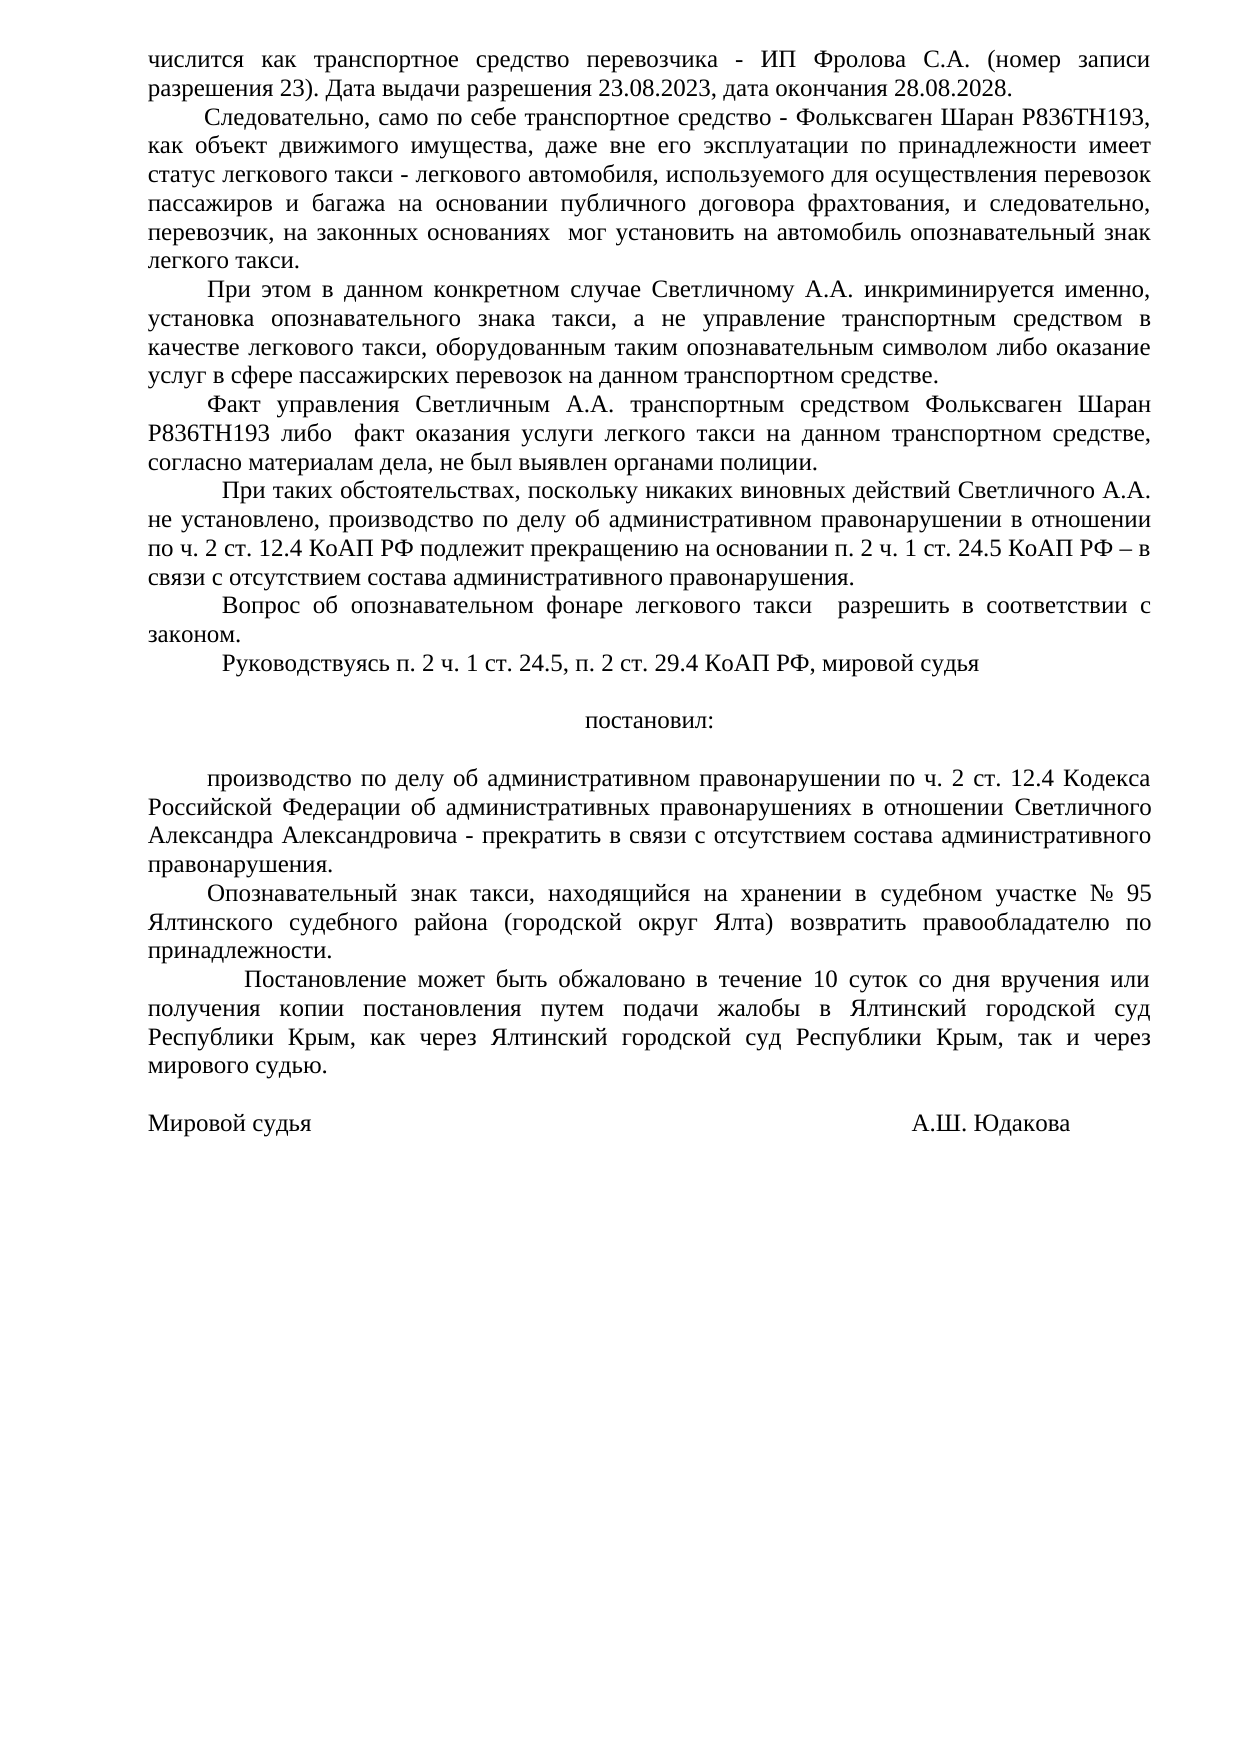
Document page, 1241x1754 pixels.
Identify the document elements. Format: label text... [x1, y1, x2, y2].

text Руководствуясь п. 2 ч. 1 ст. 24.5, п. 2 ст. 29.4 КоАП РФ, мировой судья [148, 648, 1152, 677]
text Следовательно, само по себе транспортное средство - Фольксваген Шаран Р836ТН193, как объект движимого имущества, даже вне его эксплуатации по принадлежности имеет статус легкового такси - легкового автомобиля, используемого для осуществления перевозок пассажиров и багажа на основании публичного договора фрахтования, и следовательно, перевозчик, на законных основаниях мог установить на автомобиль опознавательный знак легкого такси. [148, 102, 1152, 274]
text При таких обстоятельствах, поскольку никаких виновных действий Светличного А.А. не установлено, производство по делу об административном правонарушении в отношении по ч. 2 ст. 12.4 КоАП РФ подлежит прекращению на основании п. 2 ч. 1 ст. 24.5 КоАП РФ – в связи с отсутствием состава административного правонарушения. [148, 476, 1152, 591]
text производство по делу об административном правонарушении по ч. 2 ст. 12.4 Кодекса Российской Федерации об административных правонарушениях в отношении Светличного Александра Александровича - прекратить в связи с отсутствием состава административного правонарушения. [148, 763, 1152, 878]
text постановил: [147, 706, 1152, 734]
text При этом в данном конкретном случае Светличному А.А. инкриминируется именно, установка опознавательного знака такси, а не управление транспортным средством в качестве легкового такси, оборудованным таким опознавательным символом либо оказание услуг в сфере пассажирских перевозок на данном транспортном средстве. [148, 274, 1152, 389]
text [148, 44, 1152, 102]
text Постановление может быть обжаловано в течение 10 суток со дня вручения или получения копии постановления путем подачи жалобы в Ялтинский городской суд Республики Крым, как через Ялтинский городской суд Республики Крым, так и через мирового судью. [148, 964, 1152, 1079]
text Мировой судья А.Ш. Юдакова [148, 1108, 1152, 1137]
text Опознавательный знак такси, находящийся на хранении в судебном участке № 95 Ялтинского судебного района (городской округ Ялта) возвратить правообладателю по принадлежности. [148, 878, 1152, 964]
text Факт управления Светличным А.А. транспортным средством Фольксваген Шаран Р836ТН193 либо факт оказания услуги легкого такси на данном транспортном средстве, согласно материалам дела, не был выявлен органами полиции. [148, 389, 1152, 476]
text Вопрос об опознавательном фонаре легкового такси разрешить в соответствии с законом. [148, 591, 1152, 648]
